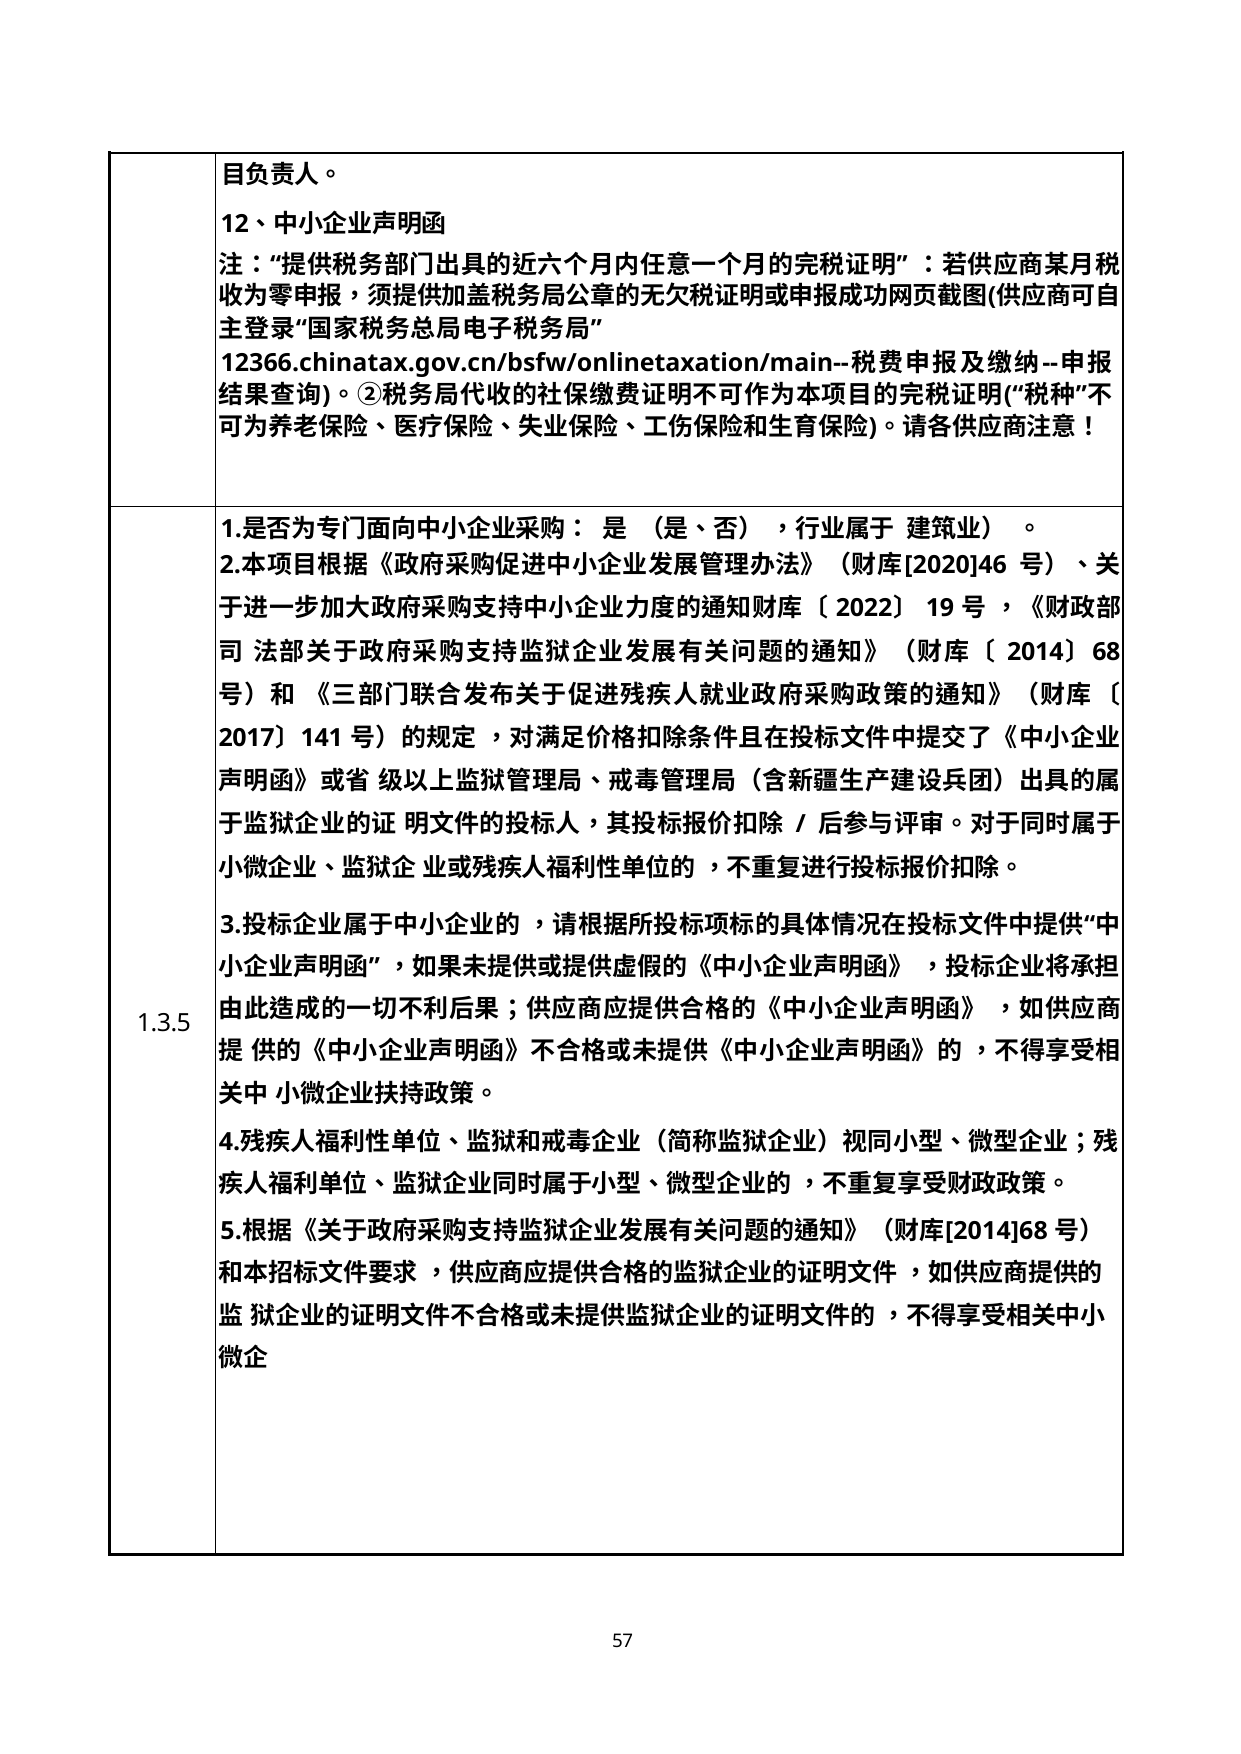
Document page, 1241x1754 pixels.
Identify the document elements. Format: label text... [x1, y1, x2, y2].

table_cell 1.是否为专门面向中小企业采购： 是 （是、否） ，行业属于 建筑业） 。 2.本项目根据《政府采购促进中小企业发展管理办法》（财库[2020]46 号）、关 于进一步加大政府采购支持中小企业力度的通知财库〔 2022〕 19 号 ，《财政部司 法部关于政府采购支持监狱企业发展有关问题的通知》（财库〔 2014〕68 号）和 《三部门联合发布关于促进残疾人就业政府采购政策的通知》（财库〔 2017〕141 号）的规定 ，对满足价格扣除条件且在投标文件中提交了《中小企业声明函》或省 级以上监狱管理局、戒毒管理局（含新疆生产建设兵团）出具的属于监狱企业的证 明文件的投标人，其投标报价扣除 / 后参与评审。对于同时属于小微企业、监狱企 业或残疾人福利性单位的 ，不重复进行投标报价扣除。 3.投标企业属于中小企业的 ，请根据所投标项标的具体情况在投标文件中提供“中 小企业声明函” ，如果未提供或提供虚假的《中小企业声明函》 ，投标企业将承担 由此造成的一切不利后果；供应商应提供合格的《中小企业声明函》 ，如供应商提 供的《中小企业声明函》不合格或未提供《中小企业声明函》的 ，不得享受相关中 小微企业扶持政策。 4.残疾人福利性单位、监狱和戒毒企业（简称监狱企业）视同小型、微型企业；残 疾人福利单位、监狱企业同时属于小型、微型企业的 ，不重复享受财政政策。 5.根据《关于政府采购支持监狱企业发展有关问题的通知》（财库[2014]68 号） 和本招标文件要求 ，供应商应提供合格的监狱企业的证明文件 ，如供应商提供的监 狱企业的证明文件不合格或未提供监狱企业的证明文件的 ，不得享受相关中小微企 [216, 507, 1122, 1553]
table_cell 1.3.5 [111, 507, 215, 1553]
table_header [111, 154, 215, 506]
table_header 目负责人。 12、中小企业声明函 注：“提供税务部门出具的近六个月内任意一个月的完税证明” ：若供应商某月税 收为零申报，须提供加盖税务局公章的无欠税证明或申报成功网页截图(供应商可自 主登录“国家税务总局电子税务局” 12366.chinatax.gov.cn/bsfw/onlinetaxation/main--税费申报及缴纳--申报 结果查询)。②税务局代收的社保缴费证明不可作为本项目的完税证明(“税种”不 可为养老保险、医疗保险、失业保险、工伤保险和生育保险)。请各供应商注意！ [216, 154, 1122, 506]
